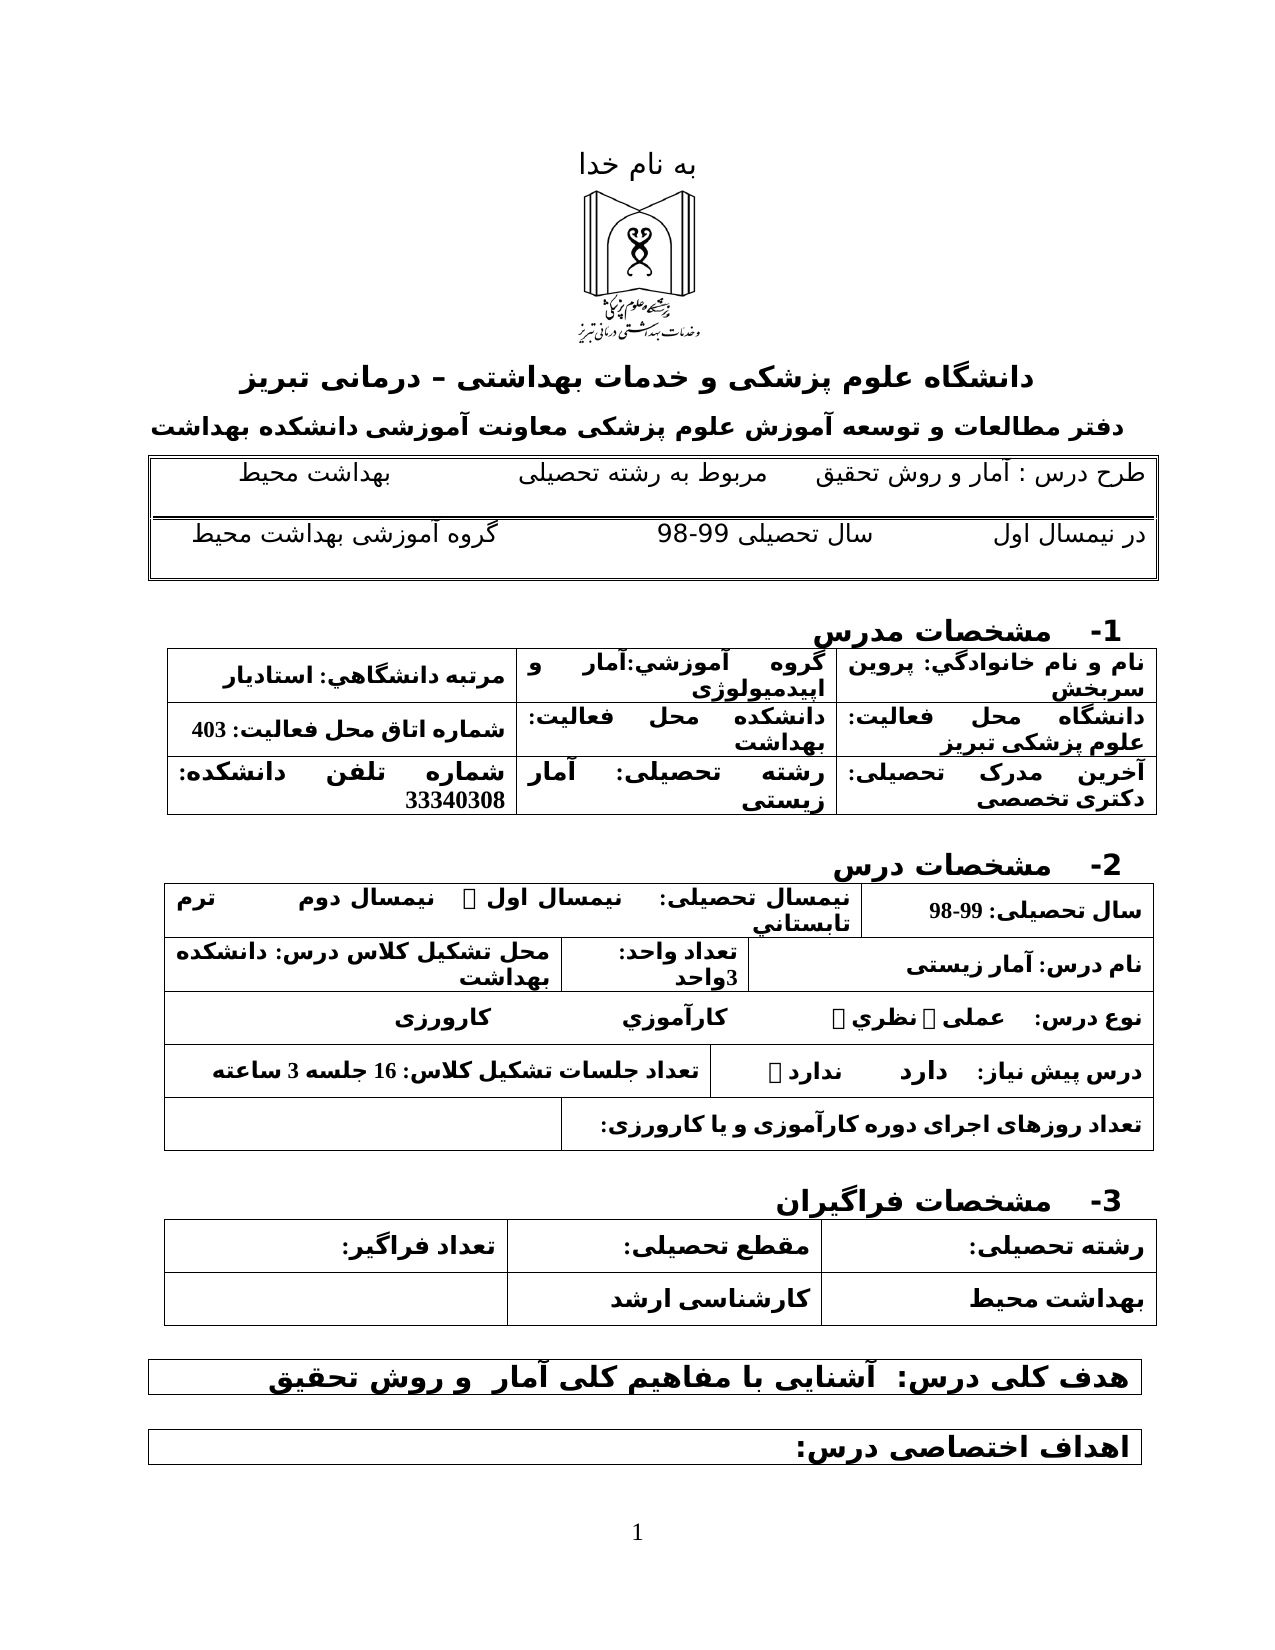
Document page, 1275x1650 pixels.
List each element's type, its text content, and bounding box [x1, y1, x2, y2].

table_cell [165, 1273, 507, 1325]
list مشخصات مدرس [148, 614, 1090, 648]
table_header رشته تحصیلی: [822, 1220, 1156, 1272]
list مشخصات درس [148, 849, 1090, 883]
table_cell دانشکده محل فعالیت: بهداشت [517, 703, 836, 756]
table_header تعداد فراگیر: [165, 1220, 507, 1272]
table_header طرح درس : آمار و روش تحقیق مربوط به رشته تحصیلی بهداشت محیط [151, 459, 1156, 516]
table_cell شماره اتاق محل فعالیت: 403 [168, 703, 516, 756]
table_cell نوع درس: عملی نظري كارآموزي  کارورزی  [165, 992, 1153, 1044]
text به نام خدا [148, 148, 1127, 182]
table_cell بهداشت محیط [822, 1273, 1156, 1325]
table_cell تعداد روزهای اجرای دوره کارآموزی و یا کارورزی: [562, 1098, 1153, 1150]
table_cell دانشگاه محل فعالیت: علوم پزشکی تبریز [837, 703, 1156, 756]
table_cell درس پیش نیاز: دارد ندارد [711, 1045, 1153, 1097]
table_cell در نیمسال اول سال تحصیلی 99-98 گروه آموزشی بهداشت محیط [151, 516, 1156, 577]
table_cell تعداد جلسات تشکیل کلاس: 16 جلسه 3 ساعته [165, 1045, 710, 1097]
table_header گروه آموزشي:آمار و اپیدمیولوژی [517, 649, 836, 702]
table_header سال تحصیلی: 99-98 [862, 884, 1153, 937]
list مشخصات فراگيران [148, 1184, 1090, 1218]
table_cell تعداد واحد: 3واحد [562, 938, 748, 991]
table_header اهداف اختصاصی درس: [149, 1430, 1141, 1464]
table_cell رشته تحصیلی: آمار زیستی [517, 757, 836, 814]
table_header مقطع تحصیلی: [508, 1220, 821, 1272]
text دفتر مطالعات و توسعه آموزش علوم پزشکی معاونت آموزشی دانشکده بهداشت [148, 412, 1127, 441]
text دانشگاه علوم پزشکی و خدمات بهداشتی – درمانی تبریز [148, 361, 1127, 395]
table_header نیمسال تحصیلی: نيمسال اول نيمسال دوم  ترم تابستاني  [165, 884, 861, 937]
table_header هدف کلی درس: آشنایی با مفاهیم کلی آمار و روش تحقیق [149, 1360, 1141, 1394]
table_cell آخرین مدرک تحصیلی: دکتری تخصصی [837, 757, 1156, 814]
table_header نام و نام خانوادگي: پروین سربخش [837, 649, 1156, 702]
table_cell محل تشکیل کلاس درس: دانشکده بهداشت [165, 938, 561, 991]
table_cell کارشناسی ارشد [508, 1273, 821, 1325]
table_header مرتبه دانشگاهي: استادیار [168, 649, 516, 702]
table_cell نام درس: آمار زیستی [749, 938, 1153, 991]
table_cell شماره تلفن دانشکده: 33340308 [168, 757, 516, 814]
picture [552, 181, 723, 361]
table_cell [165, 1098, 561, 1150]
